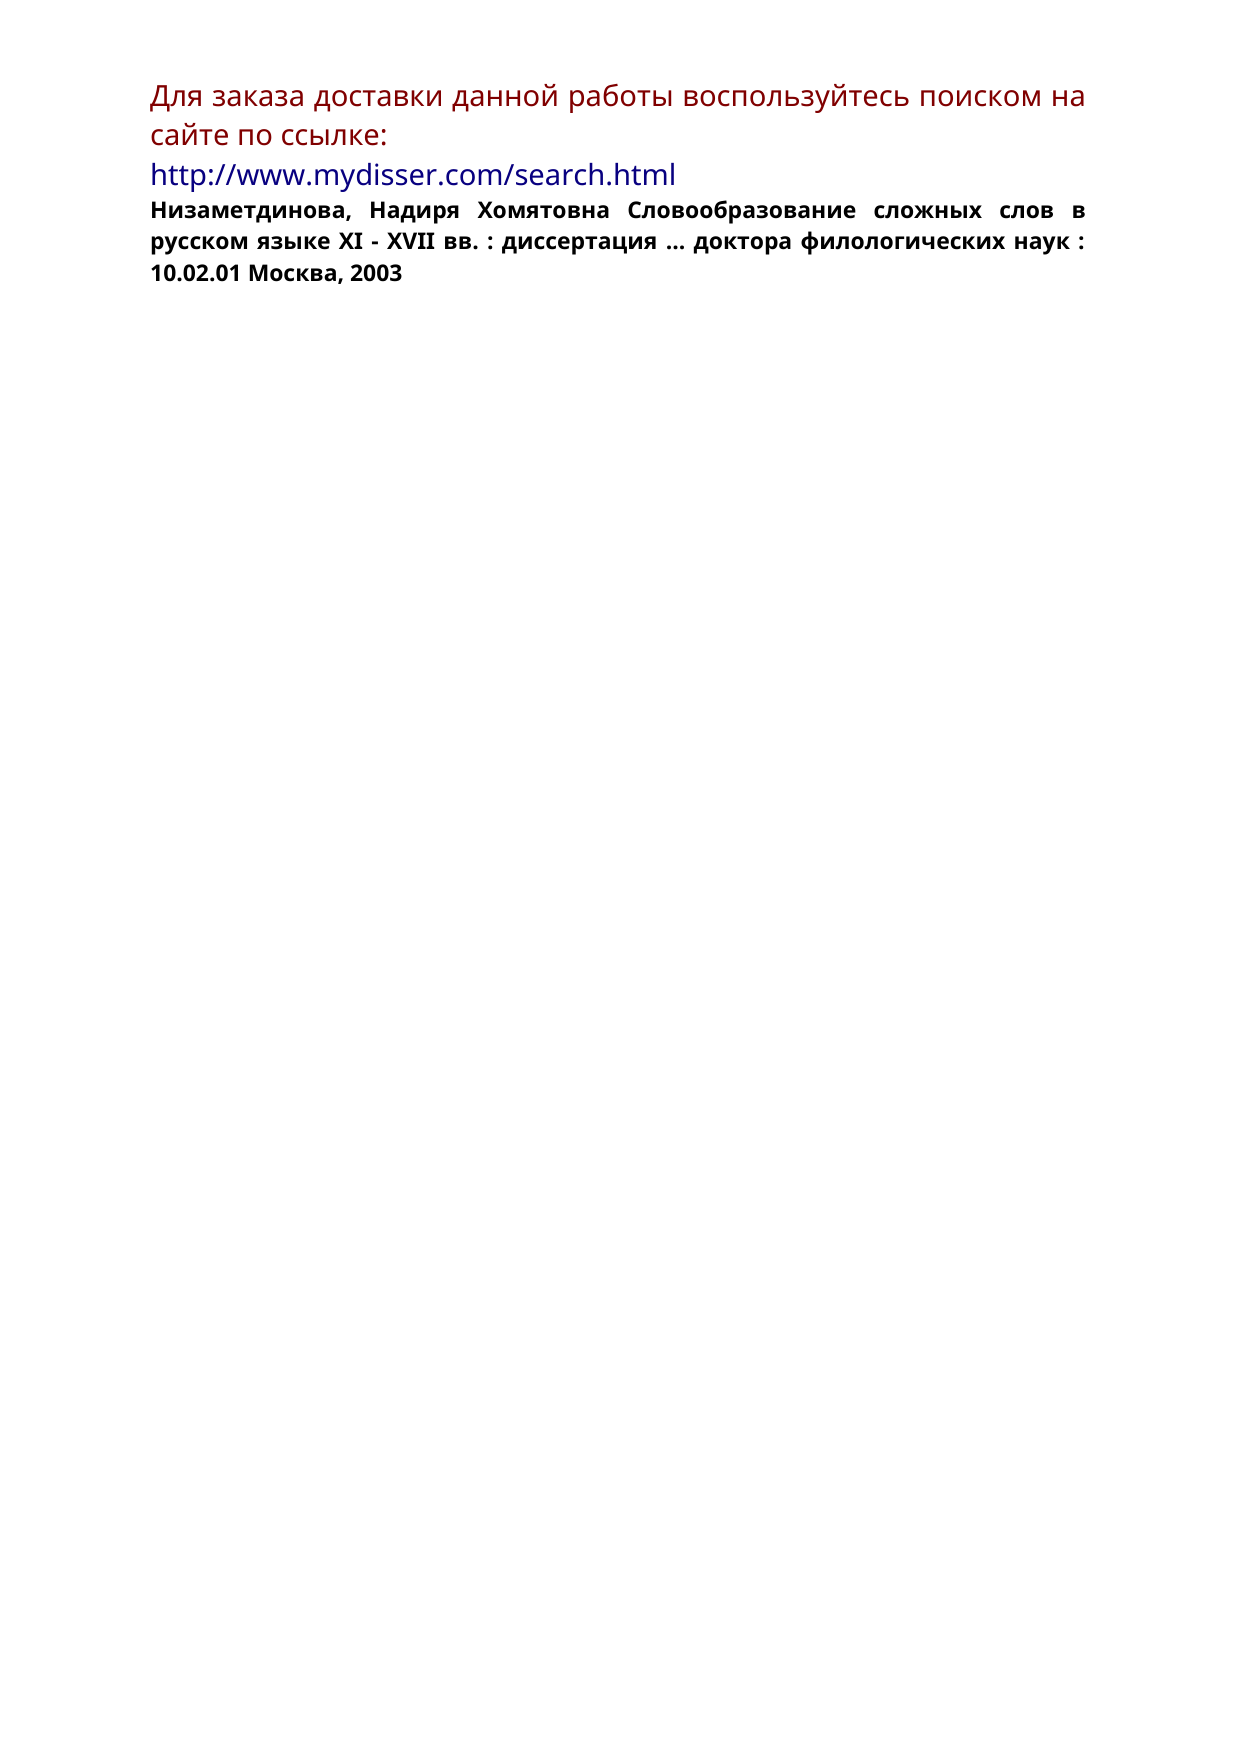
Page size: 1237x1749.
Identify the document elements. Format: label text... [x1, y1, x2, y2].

text Низаметдинова, Надиря Хомятовна Словообразование сложных слов в русском языке XI - XVII вв. : диссертация ... доктора филологических наук : 10.02.01 Москва, 2003 [150, 194, 1086, 288]
